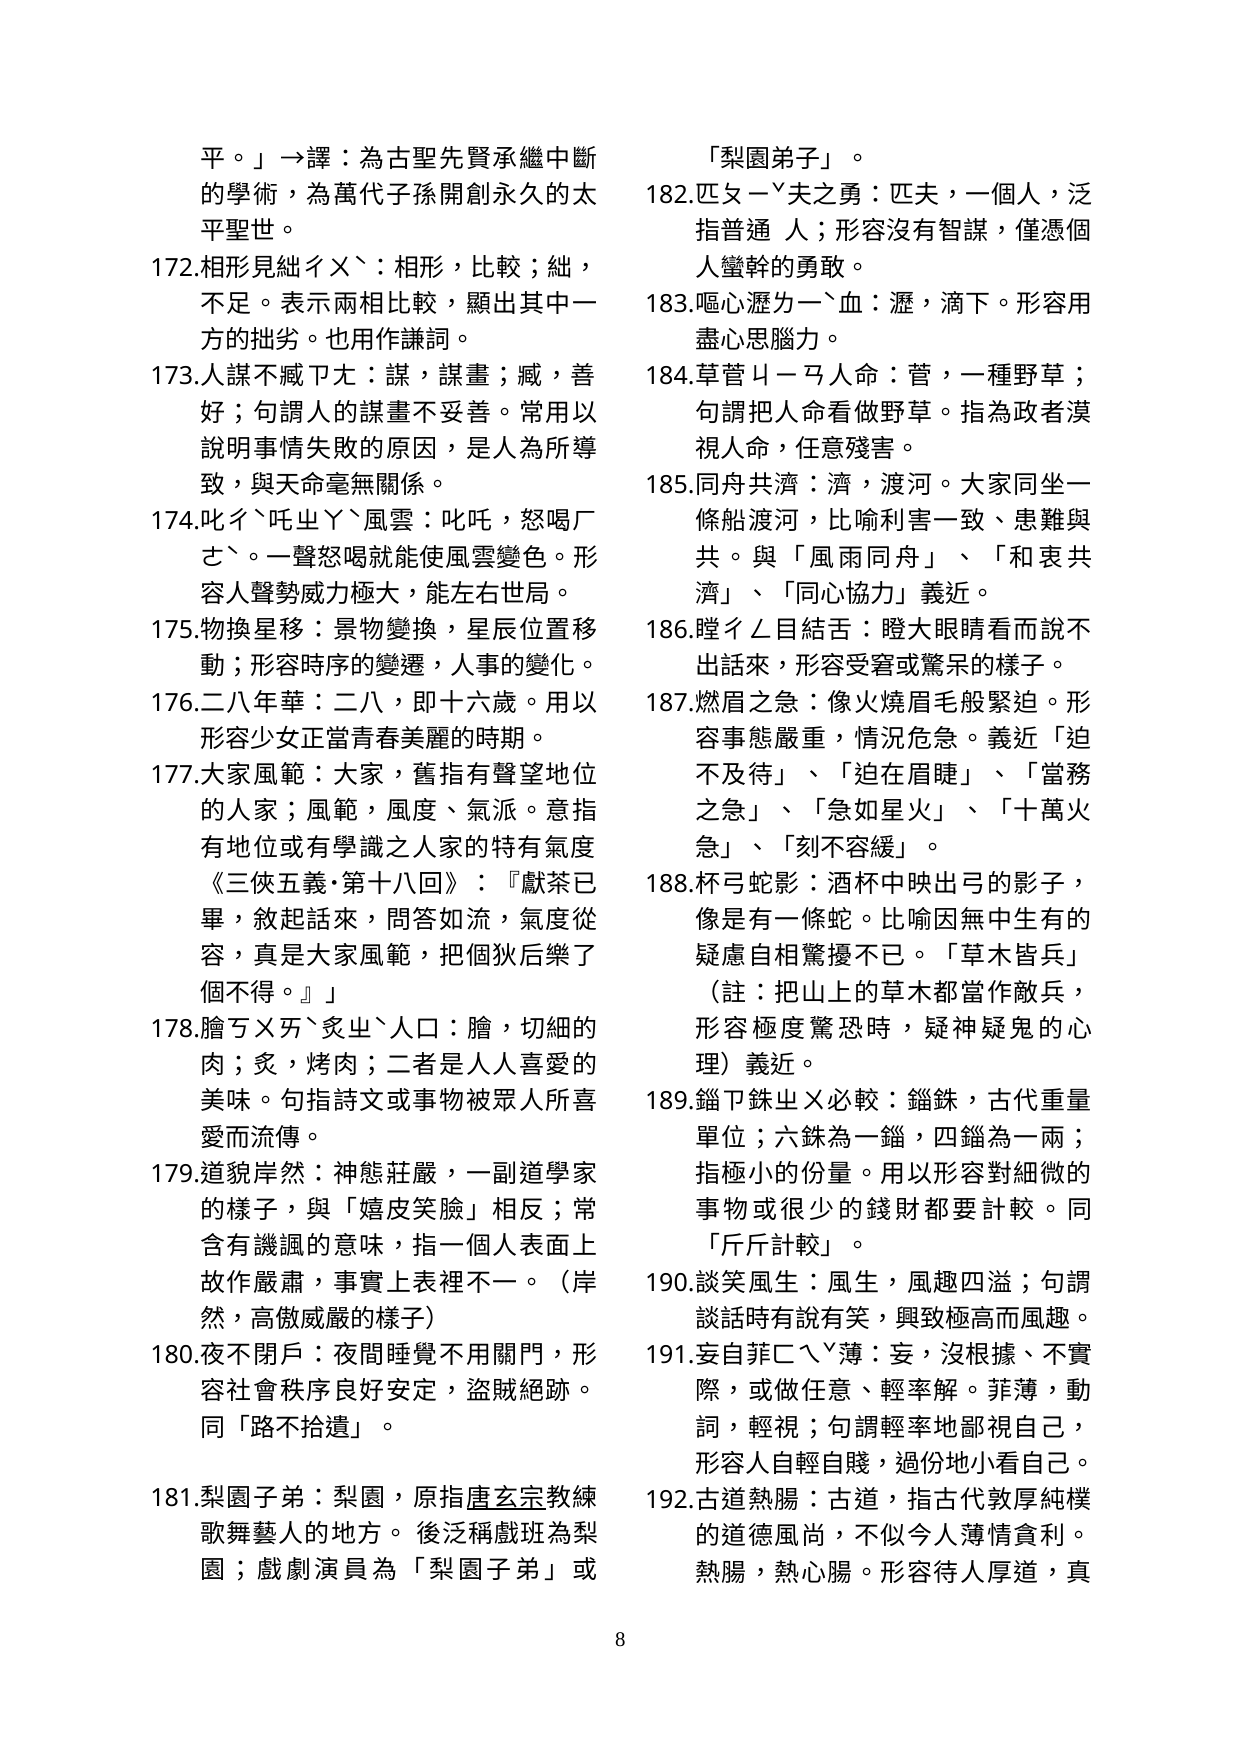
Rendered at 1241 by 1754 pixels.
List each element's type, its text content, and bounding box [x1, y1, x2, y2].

list 燃眉之急：像火燒眉毛般緊迫。形容事態嚴重，情況危急。義近「迫不及待」、「迫在眉睫」、「當務之急」、「急如星火」、「十萬火急」、「刻不容緩」。 [645, 682, 1092, 863]
list 匹ㄆㄧˇ夫之勇：匹夫，一個人，泛指普通 人；形容沒有智謀，僅憑個人蠻幹的勇敢。 [645, 174, 1092, 283]
list 同舟共濟：濟，渡河。大家同坐一條船渡河，比喻利害一致、患難與共。與「風雨同舟」、「和衷共濟」、「同心協力」義近。 [645, 464, 1092, 609]
list 談笑風生：風生，風趣四溢；句謂談話時有說有笑，興致極高而風趣。 [645, 1262, 1092, 1334]
list 瞠ㄔㄥ目結舌：瞪大眼睛看而說不出話來，形容受窘或驚呆的樣子。 [645, 609, 1092, 682]
list 繼往開來：指承繼先人的成就，開拓未來的新局面。北宋張載西銘：「為往聖繼絕學，為萬世開太平。」→譯：為古聖先賢承繼中斷的學術，為萬代子孫開創永久的太平聖世。 [150, 138, 598, 247]
list 錙ㄗ銖ㄓㄨ必較：錙銖，古代重量單位；六銖為一錙，四錙為；指極小的份量。用以形容對細微的事物或很少的錢財都要計較。同「斤斤計較」。 [645, 1081, 1092, 1262]
list 人謀不臧ㄗㄤ：謀，謀畫；臧，善、好；句謂人的謀畫不妥善。常用以說明事情失敗的原因，是人為所導致，與天命毫無關係。 [150, 356, 598, 501]
list 嘔心瀝ㄌ一ˋ血：瀝，滴下。形容用盡心思腦力。 [645, 283, 1092, 356]
list 妄自菲ㄈㄟˇ薄：妄，沒根據、不實際，或做任意、輕率解。菲薄，動詞，輕視；句謂輕率地鄙視自己，形容人自輕自賤，過份地小看自己。 [645, 1334, 1092, 1479]
list 叱ㄔˋ吒ㄓㄚˋ風雲：叱吒，怒喝ㄏㄜˋ。一聲怒喝就能使風雲變色。形容人聲勢威力極大，能左右世局。 [150, 501, 598, 609]
list 膾ㄎㄨㄞˋ炙ㄓˋ人口：膾，切細的肉；炙，烤肉；二者是人人喜愛的美味。句指詩文或事物被眾人所喜愛而流傳。 [150, 1008, 598, 1153]
list 物換星移：景物變換，星辰位置移動；形容時序的變遷，人事的變化。 [150, 609, 598, 682]
list 杯弓蛇影：酒杯中映出弓的影子，像是有一條蛇。比喻因無中生有的疑慮自相驚擾不已。「草木皆兵」（註：把山上的草木都當作敵兵，形容極度驚恐時，疑神疑鬼的心理）義近。 [645, 863, 1092, 1081]
list 草菅ㄐㄧㄢ人命：菅，一種野草；句謂把人命看做野草。指為政者漠視人命，任意殘害。 [645, 356, 1092, 464]
list 道貌岸然：神態莊嚴，一副道學家的樣子，與「嬉皮笑臉」相反；常含有譏諷的意味，指一個人表面上故作嚴肅，事實上表裡不一。（岸然，高傲威嚴的樣子） [150, 1153, 598, 1334]
list 大家風範：大家，舊指有聲望地位的人家；風範，風度、氣派。意指有地位或有學識之人家的特有氣度。《三俠五義˙第十八回》：『獻茶已畢，敘起話來，問答如流，氣度從容，真是大家風範，把個狄后樂了個不得。』」 [150, 754, 598, 1008]
list 梨園子弟：梨園，原指唐玄宗教練歌舞藝人的地方。 後泛稱戲班為梨園；戲劇演員為「梨園子弟」或「梨園弟子」。 [150, 1477, 598, 1586]
list 夜不閉戶：夜間睡覺不用關門，形容社會秩序良好安定，盜賊絕跡。同「路不拾遺」。 [150, 1334, 598, 1443]
list 古道熱腸：古道，指古代敦厚純樸的道德風尚，不似今人薄情貪利。熱腸，熱心腸。形容待人厚道，真摯熱情；讚美有救助別人的美德。 [645, 1479, 1092, 1588]
list 二八年華：二八，即十六歲。用以形容少女正當青春美麗的時期。 [150, 682, 598, 754]
list 梨園子弟：梨園，原指唐玄宗教練歌舞藝人的地方。 後泛稱戲班為梨園；戲劇演員為「梨園子弟」或「梨園弟子」。 [645, 138, 1092, 174]
list 相形見絀ㄔㄨˋ：相形，比較；絀，不足。表示兩相比較，顯出其中一方的拙劣。也用作謙詞。 [150, 247, 598, 356]
